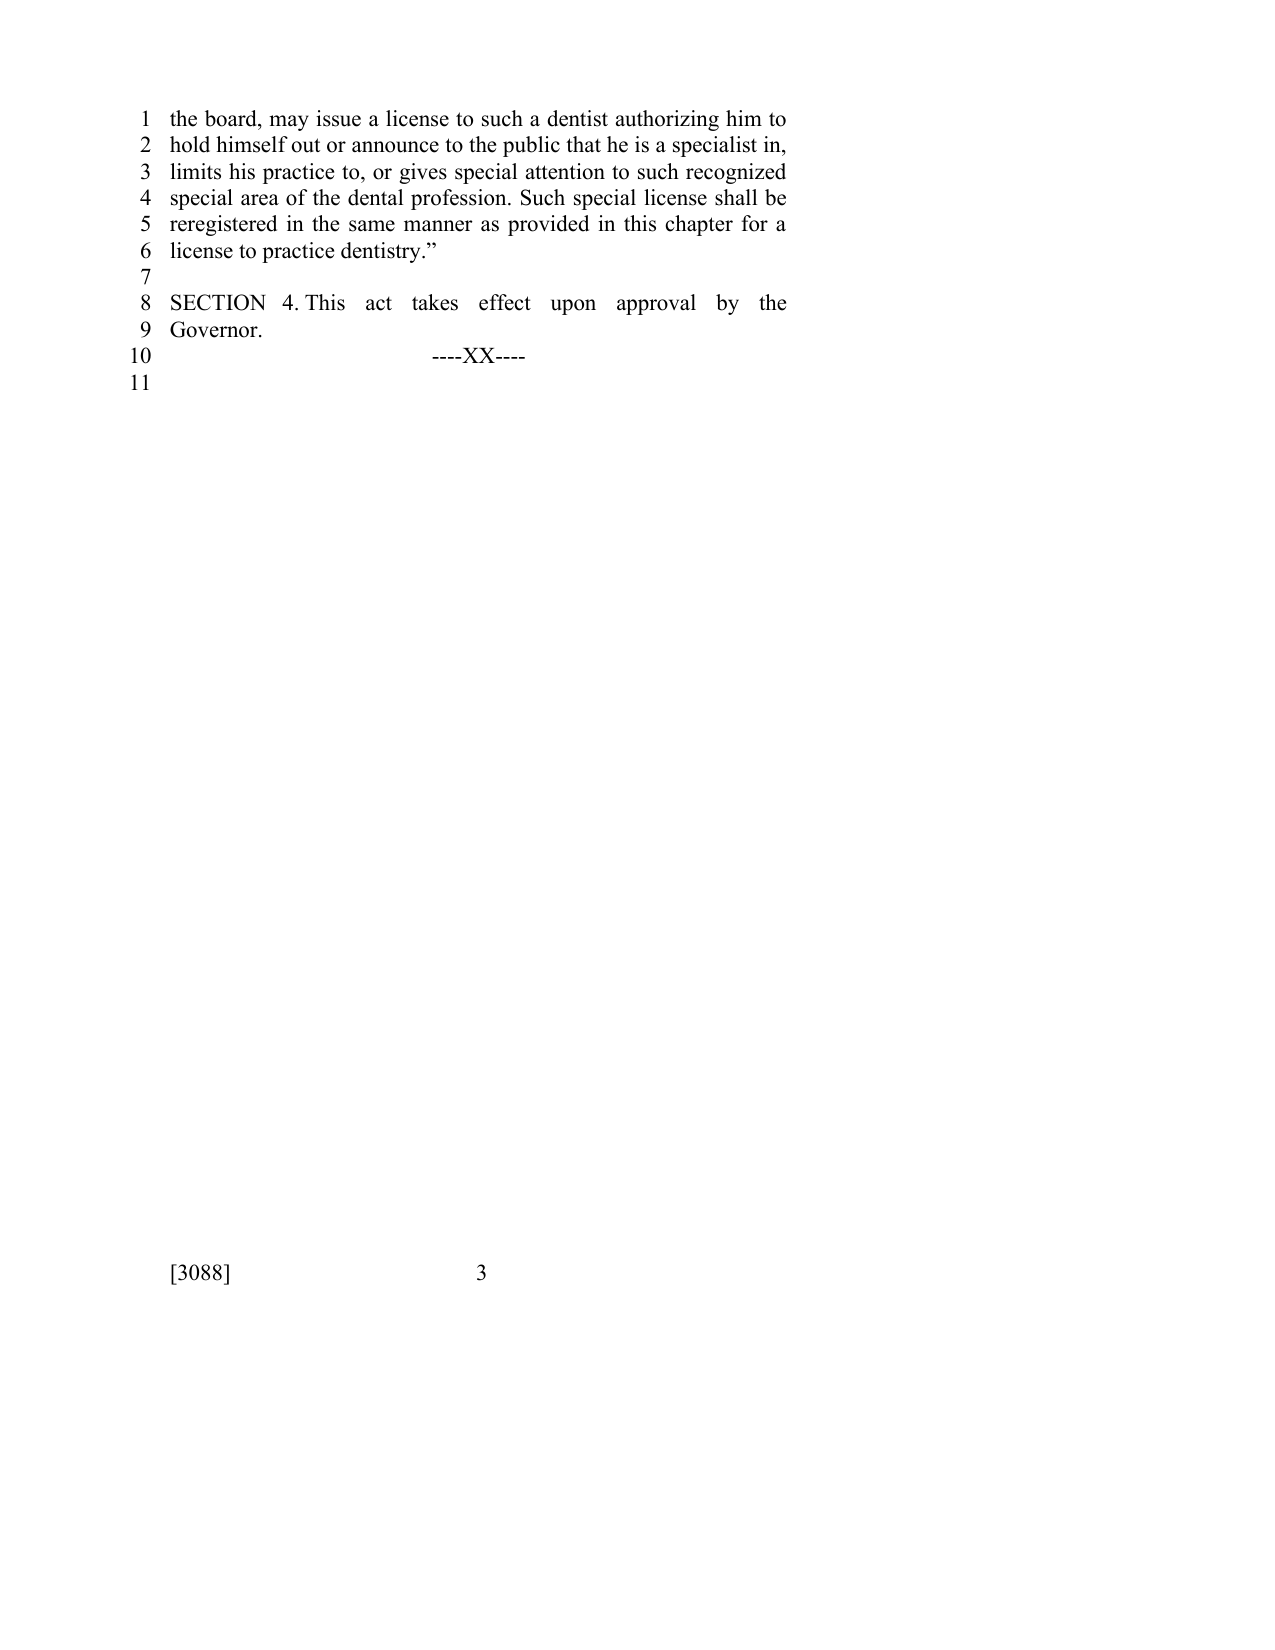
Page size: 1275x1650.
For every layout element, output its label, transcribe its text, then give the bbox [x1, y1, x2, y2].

text ----XX---- [169, 342, 787, 368]
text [169, 105, 787, 263]
text SECTION 4. This act takes effect upon approval by the Governor. [169, 289, 787, 342]
